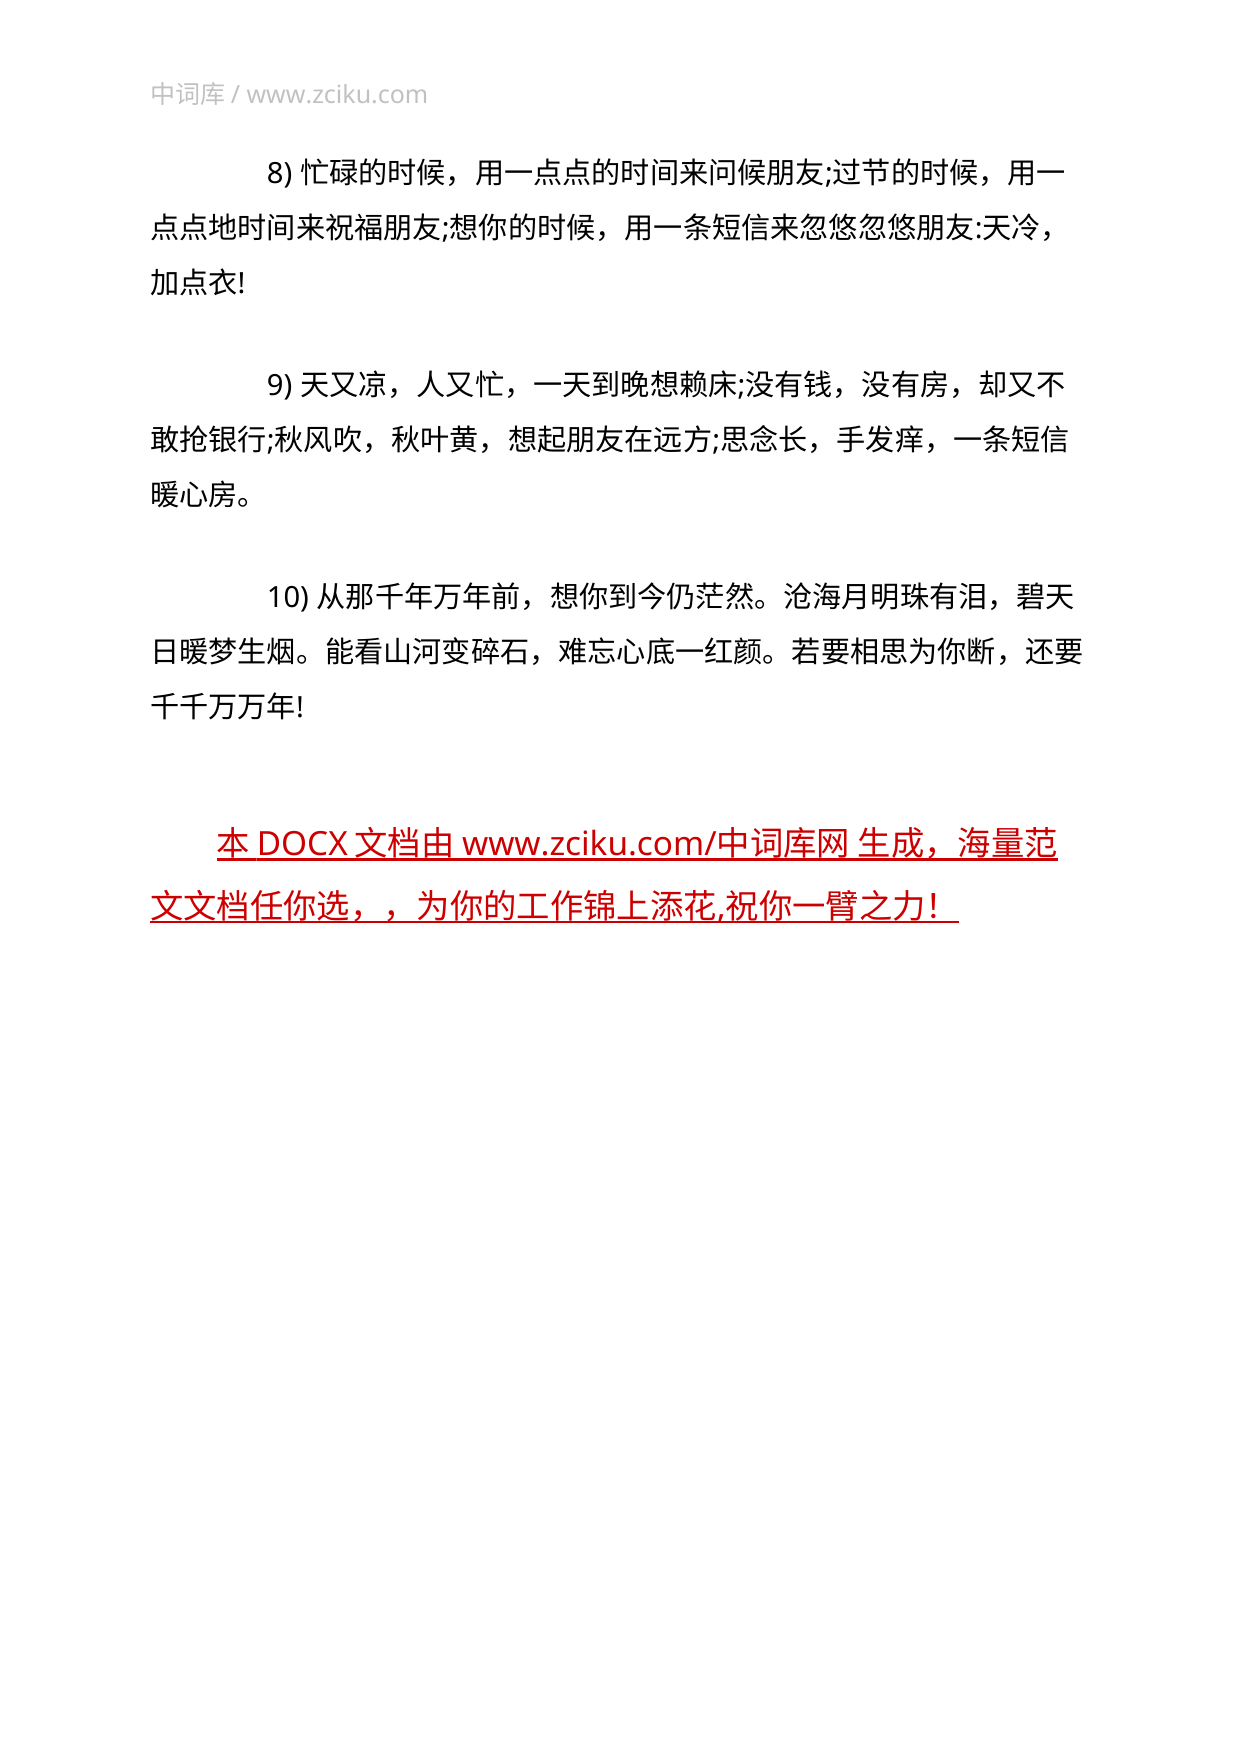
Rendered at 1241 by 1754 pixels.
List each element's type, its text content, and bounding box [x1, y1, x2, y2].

text 9) 天又凉，人又忙，一天到晚想赖床;没有钱，没有房，却又不敢抢银行;秋风吹，秋叶黄，想起朋友在远方;思念长，手发痒，一条短信暖心房。 [150, 362, 1090, 514]
text 10) 从那千年万年前，想你到今仍茫然。沧海月明珠有泪，碧天日暖梦生烟。能看山河变碎石，难忘心底一红颜。若要相思为你断，还要千千万万年! [150, 574, 1090, 726]
text 8) 忙碌的时候，用一点点的时间来问候朋友;过节的时候，用一点点地时间来祝福朋友;想你的时候，用一条短信来忽悠忽悠朋友:天冷，加点衣! [150, 150, 1090, 302]
text 本DOCX文档由 www.zciku.com/中词库网 生成，海量范文文档任你选，，为你的工作锦上添花,祝你一臂之力！ [150, 817, 1090, 928]
